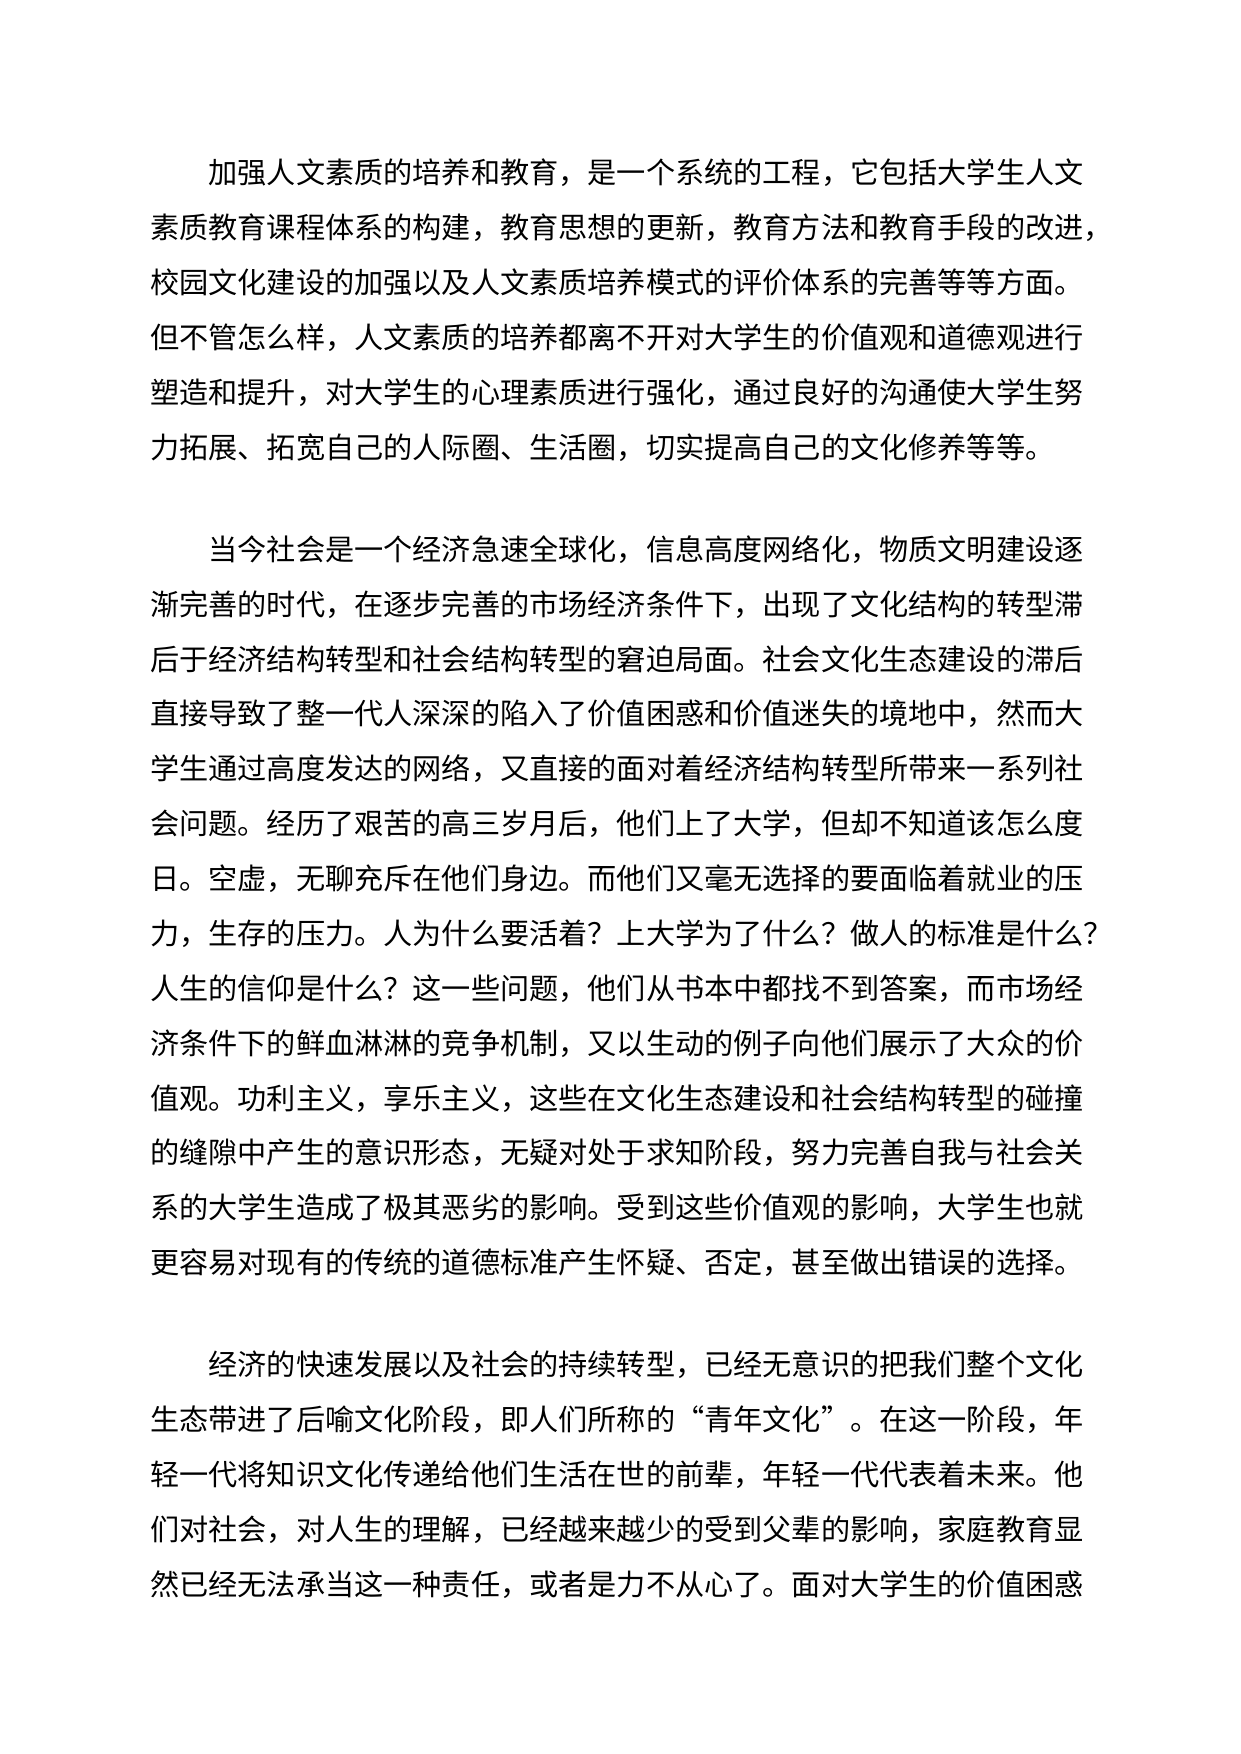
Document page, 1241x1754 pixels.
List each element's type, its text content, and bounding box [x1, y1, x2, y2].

text 加强人文素质的培养和教育，是一个系统的工程，它包括大学生人文素质教育课程体系的构建，教育思想的更新，教育方法和教育手段的改进，校园文化建设的加强以及人文素质培养模式的评价体系的完善等等方面。但不管怎么样，人文素质的培养都离不开对大学生的价值观和道德观进行塑造和提升，对大学生的心理素质进行强化，通过良好的沟通使大学生努力拓展、拓宽自己的人际圈、生活圈，切实提高自己的文化修养等等。 [150, 150, 1090, 467]
text 当今社会是一个经济急速全球化，信息高度网络化，物质文明建设逐渐完善的时代，在逐步完善的市场经济条件下，出现了文化结构的转型滞后于经济结构转型和社会结构转型的窘迫局面。社会文化生态建设的滞后直接导致了整一代人深深的陷入了价值困惑和价值迷失的境地中，然而大学生通过高度发达的网络，又直接的面对着经济结构转型所带来一系列社会问题。经历了艰苦的高三岁月后，他们上了大学，但却不知道该怎么度日。空虚，无聊充斥在他们身边。而他们又毫无选择的要面临着就业的压力，生存的压力。人为什么要活着？上大学为了什么？做人的标准是什么？人生的信仰是什么？这一些问题，他们从书本中都找不到答案，而市场经济条件下的鲜血淋淋的竞争机制，又以生动的例子向他们展示了大众的价值观。功利主义，享乐主义，这些在文化生态建设和社会结构转型的碰撞的缝隙中产生的意识形态，无疑对处于求知阶段，努力完善自我与社会关系的大学生造成了极其恶劣的影响。受到这些价值观的影响，大学生也就更容易对现有的传统的道德标准产生怀疑、否定，甚至做出错误的选择。 [150, 526, 1090, 1282]
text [150, 1342, 1090, 1603]
